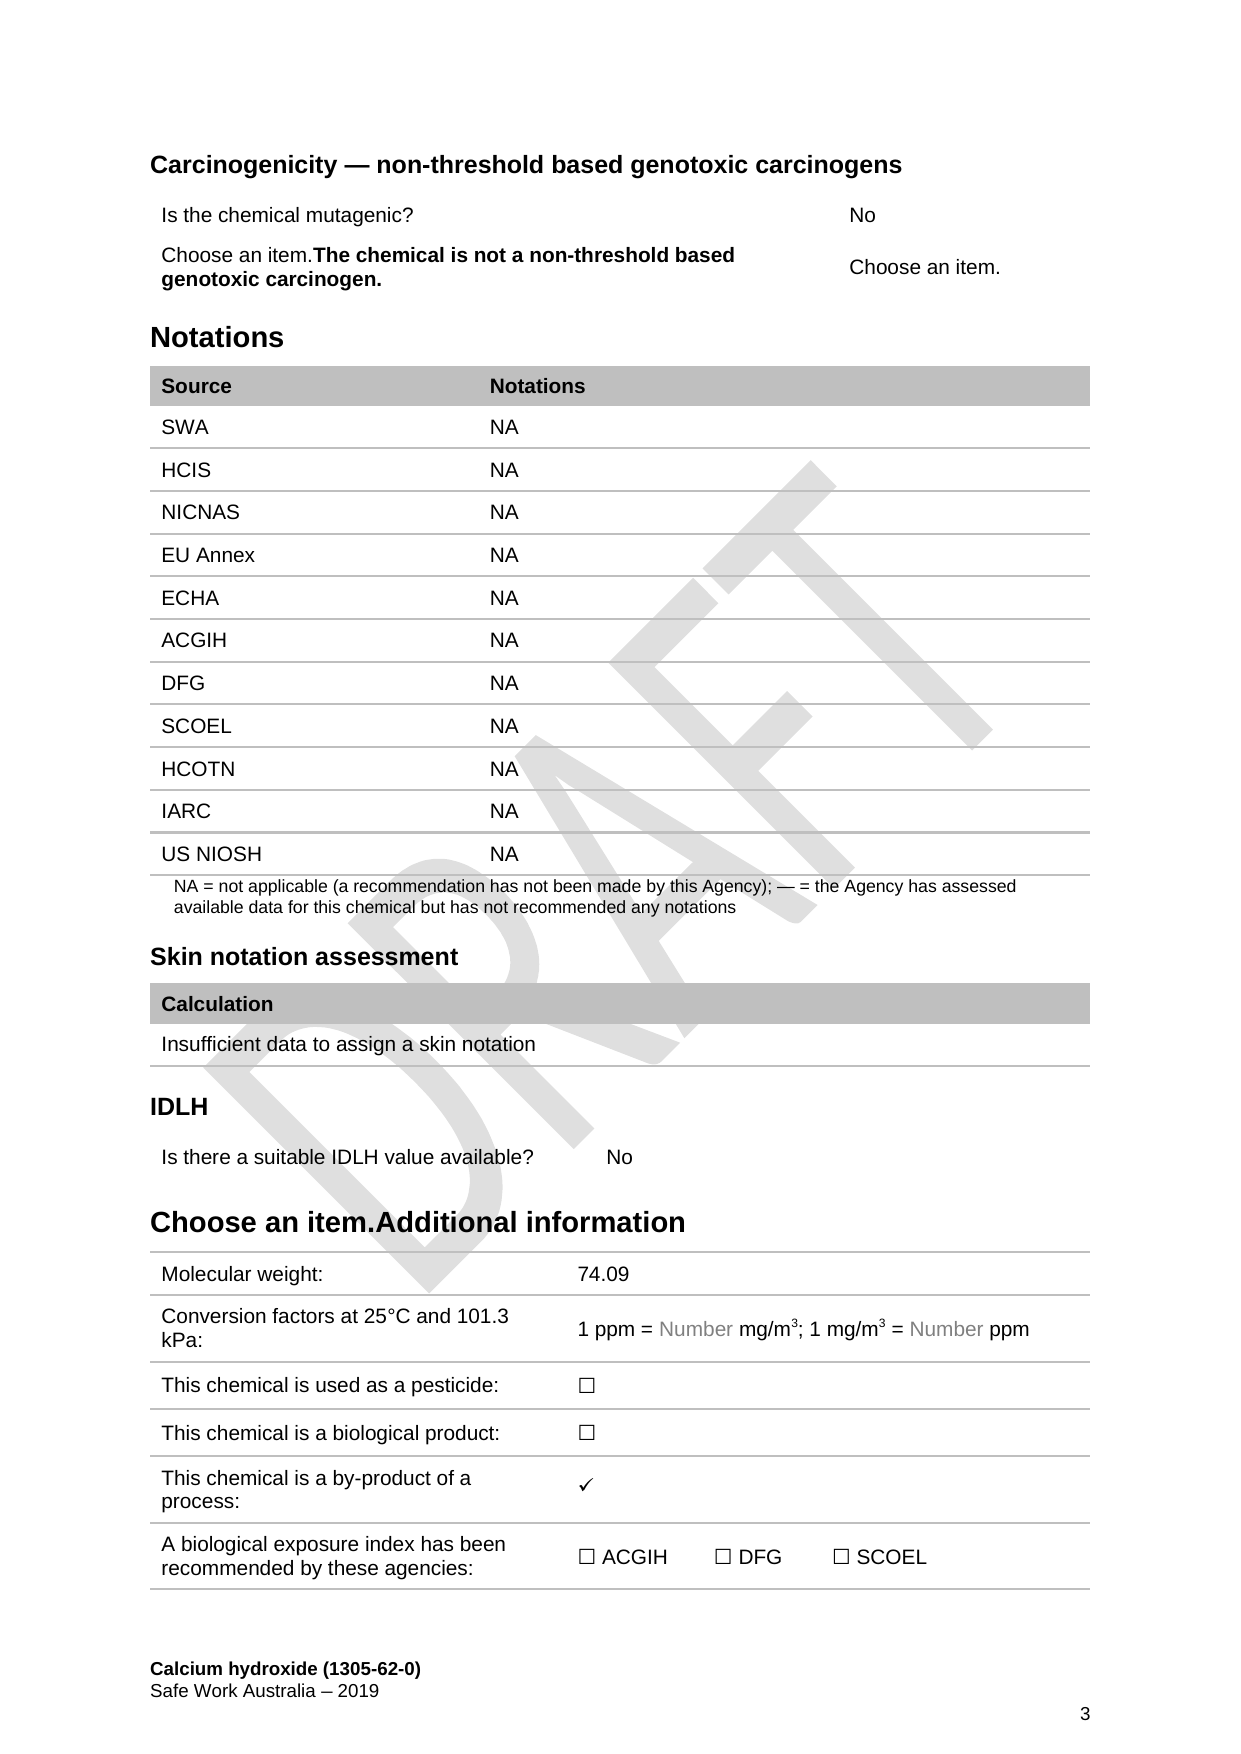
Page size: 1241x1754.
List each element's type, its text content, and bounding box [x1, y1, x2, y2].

table_cell NA [478, 535, 1090, 575]
table_cell This chemical is a by-product of a process: [150, 1457, 566, 1522]
table_cell SCOEL [150, 705, 478, 746]
table_header Calculation [150, 985, 1090, 1022]
table_cell NA [478, 748, 1090, 789]
table_header Notations [478, 368, 1090, 404]
table_cell ECHA [150, 577, 478, 618]
table_cell NA [478, 492, 1090, 532]
table_header Source [150, 368, 478, 404]
table_cell HCIS [150, 449, 478, 490]
table_cell [838, 239, 1090, 295]
text NA = not applicable (a recommendation has not been made by this Agency); — = the Agency has assessed available data for this chemical but has not recommended any notations [174, 876, 1090, 917]
table_cell 1 ppm = mg/m3; 1 mg/m3 = ppm [566, 1296, 1090, 1361]
subtitle Skin notation assessment [150, 942, 1090, 971]
table_cell Insufficient data to assign a skin notation [150, 1024, 1090, 1064]
table_cell NA [478, 663, 1090, 703]
table_cell US NIOSH [150, 834, 478, 874]
table_cell This chemical is used as a pesticide: [150, 1363, 566, 1408]
table_cell This chemical is a biological product: [150, 1410, 566, 1455]
table_cell ACGIH DFG SCOEL [566, 1524, 1090, 1588]
table_cell A biological exposure index has been recommended by these agencies: [150, 1524, 566, 1588]
table_header Is there a suitable IDLH value available? [150, 1133, 595, 1180]
subtitle IDLH [150, 1092, 1090, 1120]
subtitle Additional information [150, 1205, 1090, 1239]
table_cell HCOTN [150, 748, 478, 789]
subtitle Notations [150, 320, 1090, 353]
table_cell NA [478, 406, 1090, 447]
subtitle Carcinogenicity — non-threshold based genotoxic carcinogens [150, 150, 1090, 179]
table_cell NA [478, 620, 1090, 661]
table_header Is the chemical mutagenic? [150, 191, 838, 238]
table_cell SWA [150, 406, 478, 447]
table_cell NA [478, 449, 1090, 490]
table_cell IARC [150, 791, 478, 831]
table_cell NA [478, 705, 1090, 746]
table_cell NA [478, 834, 1090, 874]
table_cell EU Annex [150, 535, 478, 575]
table_cell Conversion factors at 25°C and 101.3 kPa: [150, 1296, 566, 1361]
table_header Molecular weight: [150, 1253, 566, 1294]
table_cell ACGIH [150, 620, 478, 661]
table_cell DFG [150, 663, 478, 703]
table_cell NA [478, 791, 1090, 831]
table_cell NICNAS [150, 492, 478, 532]
table_cell NA [478, 577, 1090, 618]
